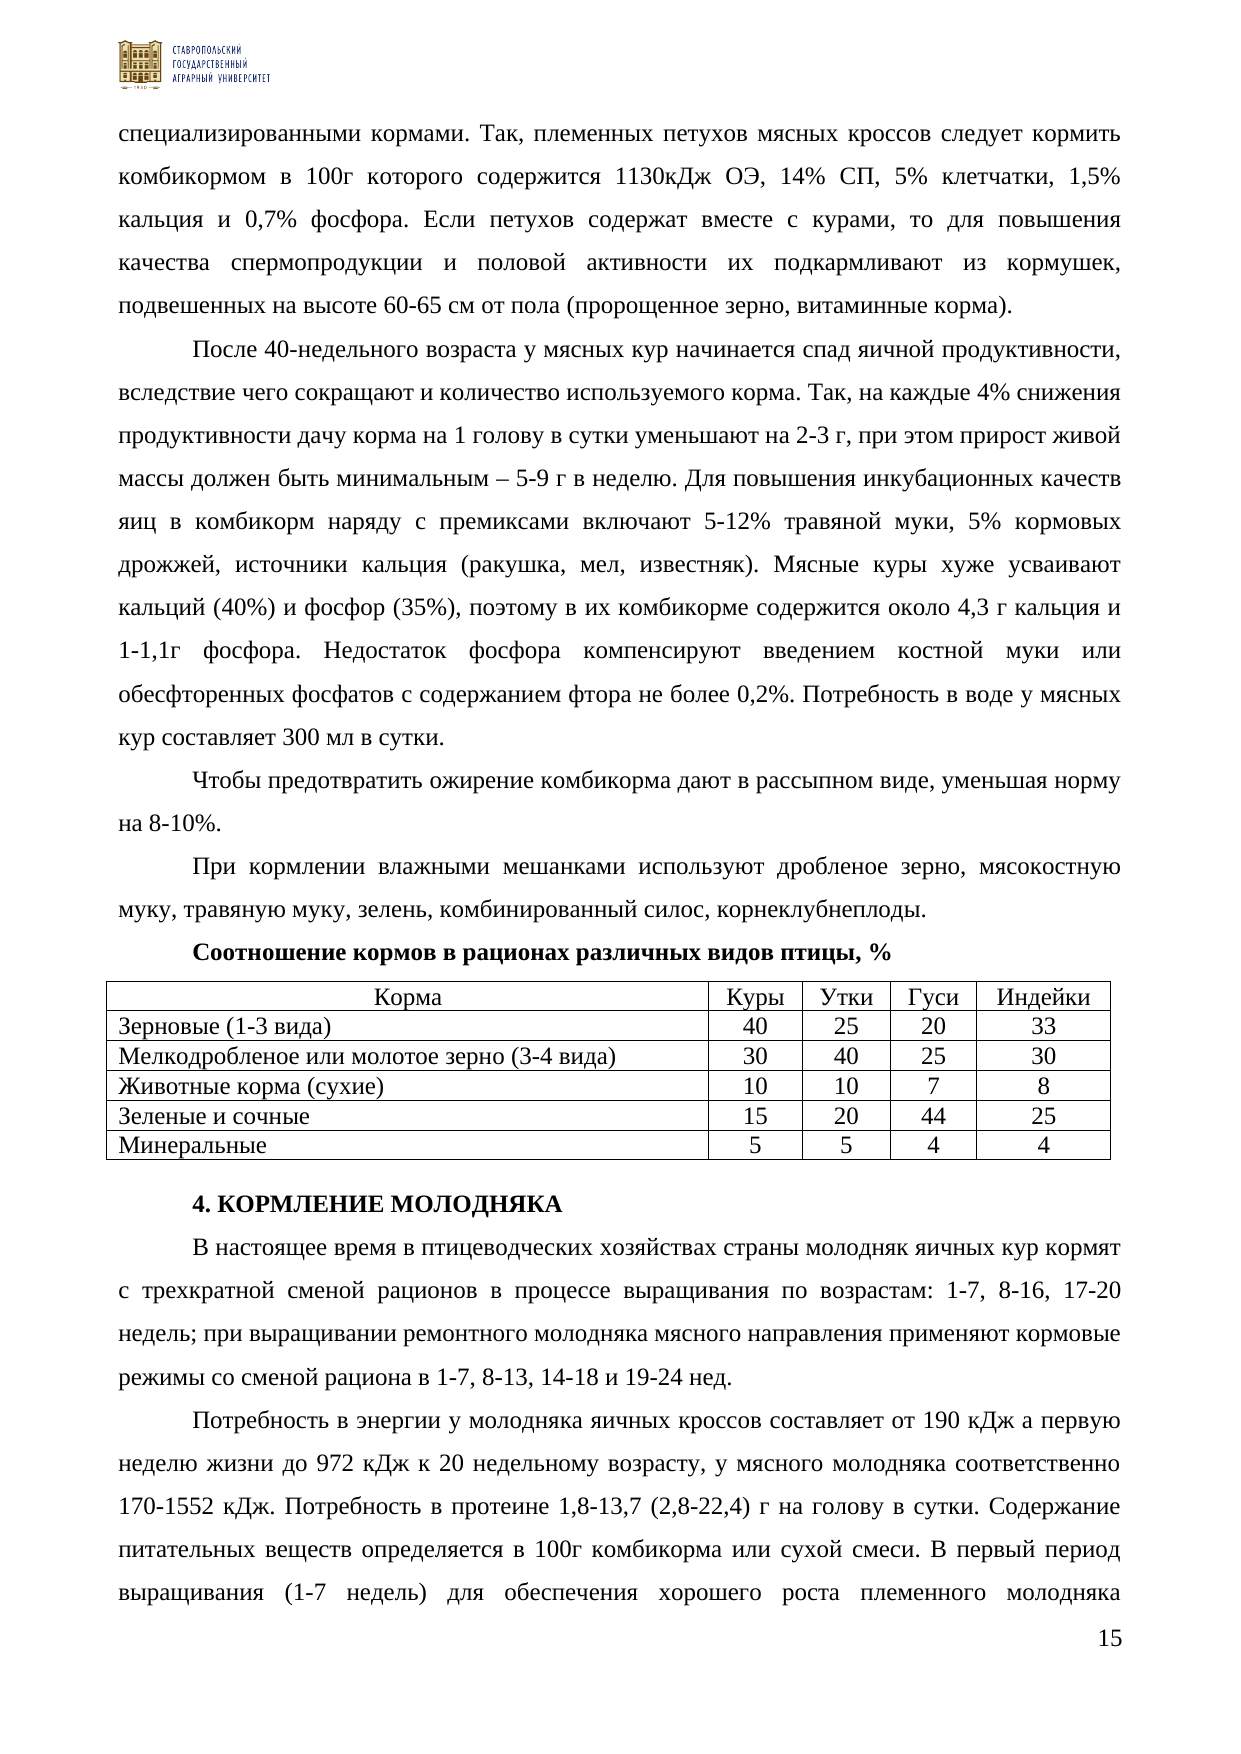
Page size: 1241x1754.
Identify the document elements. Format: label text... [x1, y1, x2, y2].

table_cell 40 [709, 1011, 802, 1040]
table_cell 30 [709, 1041, 802, 1070]
table_cell 33 [977, 1011, 1110, 1040]
table_header Гуси [891, 982, 976, 1010]
table_cell 15 [709, 1101, 802, 1129]
table_header Утки [803, 982, 890, 1010]
table_cell Зеленые и сочные [107, 1101, 708, 1129]
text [118, 1405, 1122, 1606]
table_cell 25 [977, 1101, 1110, 1129]
table_cell 44 [891, 1101, 976, 1129]
table_cell 40 [803, 1041, 890, 1070]
table_cell 20 [891, 1011, 976, 1040]
table_header Индейки [977, 982, 1110, 1010]
table_header Куры [709, 982, 802, 1010]
table_cell Мелкодробленое или молотое зерно (3-4 вида) [107, 1041, 708, 1070]
table_cell 8 [977, 1071, 1110, 1100]
table_cell 25 [803, 1011, 890, 1040]
text После 40-недельного возраста у мясных кур начинается спад яичной продуктивности, вследствие чего сокращают и количество используемого корма. Так, на каждые 4% снижения продуктивности дачу корма на 1 голову в сутки уменьшают на 2-3 г, при этом прирост живой массы должен быть минимальным – 5-9 г в неделю. Для повышения инкубационных качеств яиц в комбикорм наряду с премиксами включают 5-12% травяной муки, 5% кормовых дрожжей, источники кальция (ракушка, мел, известняк). Мясные куры хуже усваивают кальций (40%) и фосфор (35%), поэтому в их комбикорме содержится около 4,3 г кальция и 1-1,1г фосфора. Недостаток фосфора компенсируют введением костной муки или обесфторенных фосфатов с содержанием фтора не более 0,2%. Потребность в воде у мясных кур составляет 300 мл в сутки. [118, 334, 1122, 751]
text Чтобы предотвратить ожирение комбикорма дают в рассыпном виде, уменьшая норму на 8-10%. [118, 765, 1122, 837]
table_header Корма [107, 982, 708, 1010]
table_cell 4 [977, 1131, 1110, 1159]
table_cell 30 [977, 1041, 1110, 1070]
text 4. Кормление молодняка [118, 1189, 1122, 1218]
table_cell 7 [891, 1071, 976, 1100]
table_cell 5 [709, 1131, 802, 1159]
text Соотношение кормов в рационах различных видов птицы, % [118, 937, 1122, 966]
text При кормлении влажными мешанками используют дробленое зерно, мясокостную муку, травяную муку, зелень, комбинированный силос, корнеклубнеплоды. [118, 851, 1122, 923]
picture [118, 40, 270, 89]
table_cell Животные корма (сухие) [107, 1071, 708, 1100]
table_cell 4 [891, 1131, 976, 1159]
table_cell 25 [891, 1041, 976, 1070]
text В настоящее время в птицеводческих хозяйствах страны молодняк яичных кур кормят с трехкратной сменой рационов в процессе выращивания по возрастам: 1-7, 8-16, 17-20 недель; при выращивании ремонтного молодняка мясного направления применяют кормовые режимы со сменой рациона в 1-7, 8-13, 14-18 и 19-24 нед. [118, 1232, 1122, 1390]
table_cell Минеральные [107, 1131, 708, 1159]
table_cell 10 [803, 1071, 890, 1100]
table_cell 10 [709, 1071, 802, 1100]
table_cell 5 [803, 1131, 890, 1159]
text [118, 118, 1122, 319]
table_cell 20 [803, 1101, 890, 1129]
table_cell Зерновые (1-3 вида) [107, 1011, 708, 1040]
